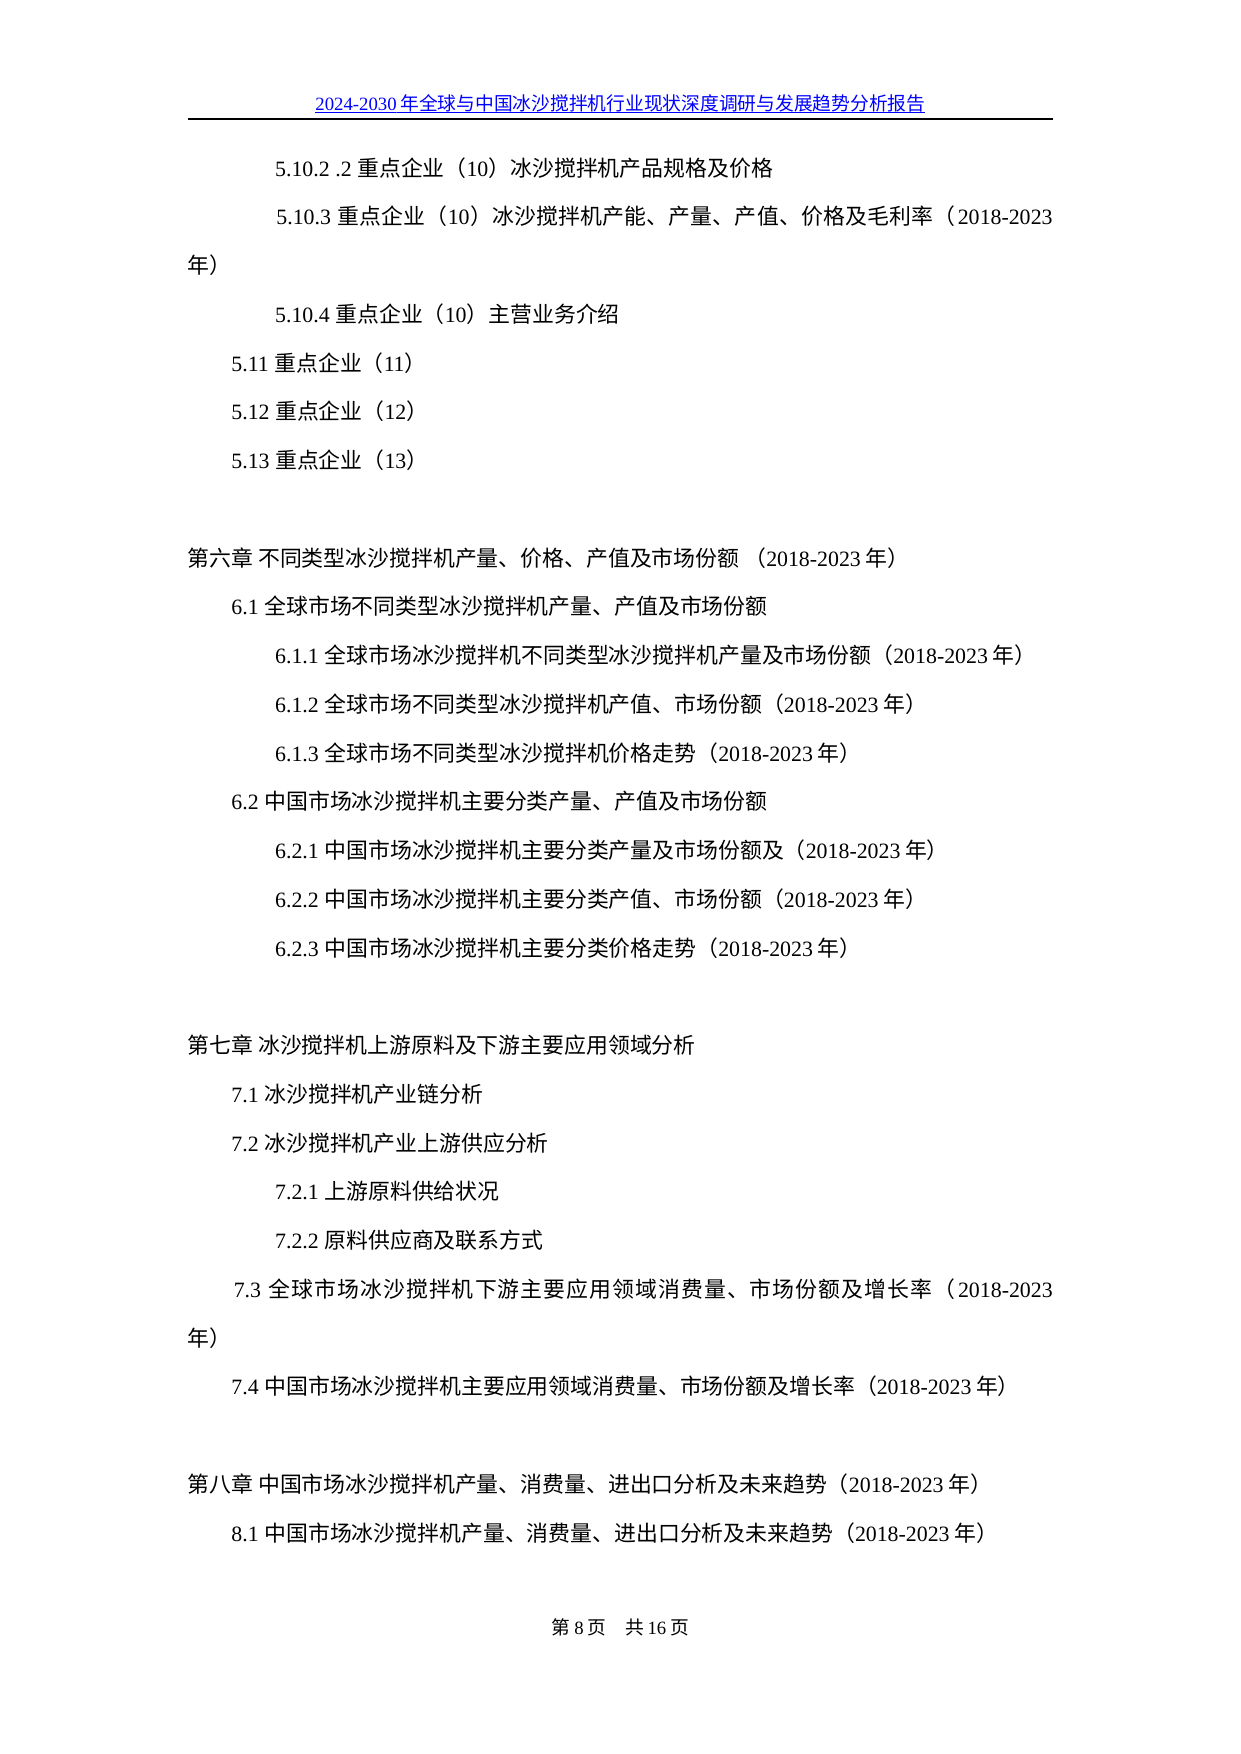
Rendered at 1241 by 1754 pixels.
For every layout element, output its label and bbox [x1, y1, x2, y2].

text [187, 150, 1053, 1548]
